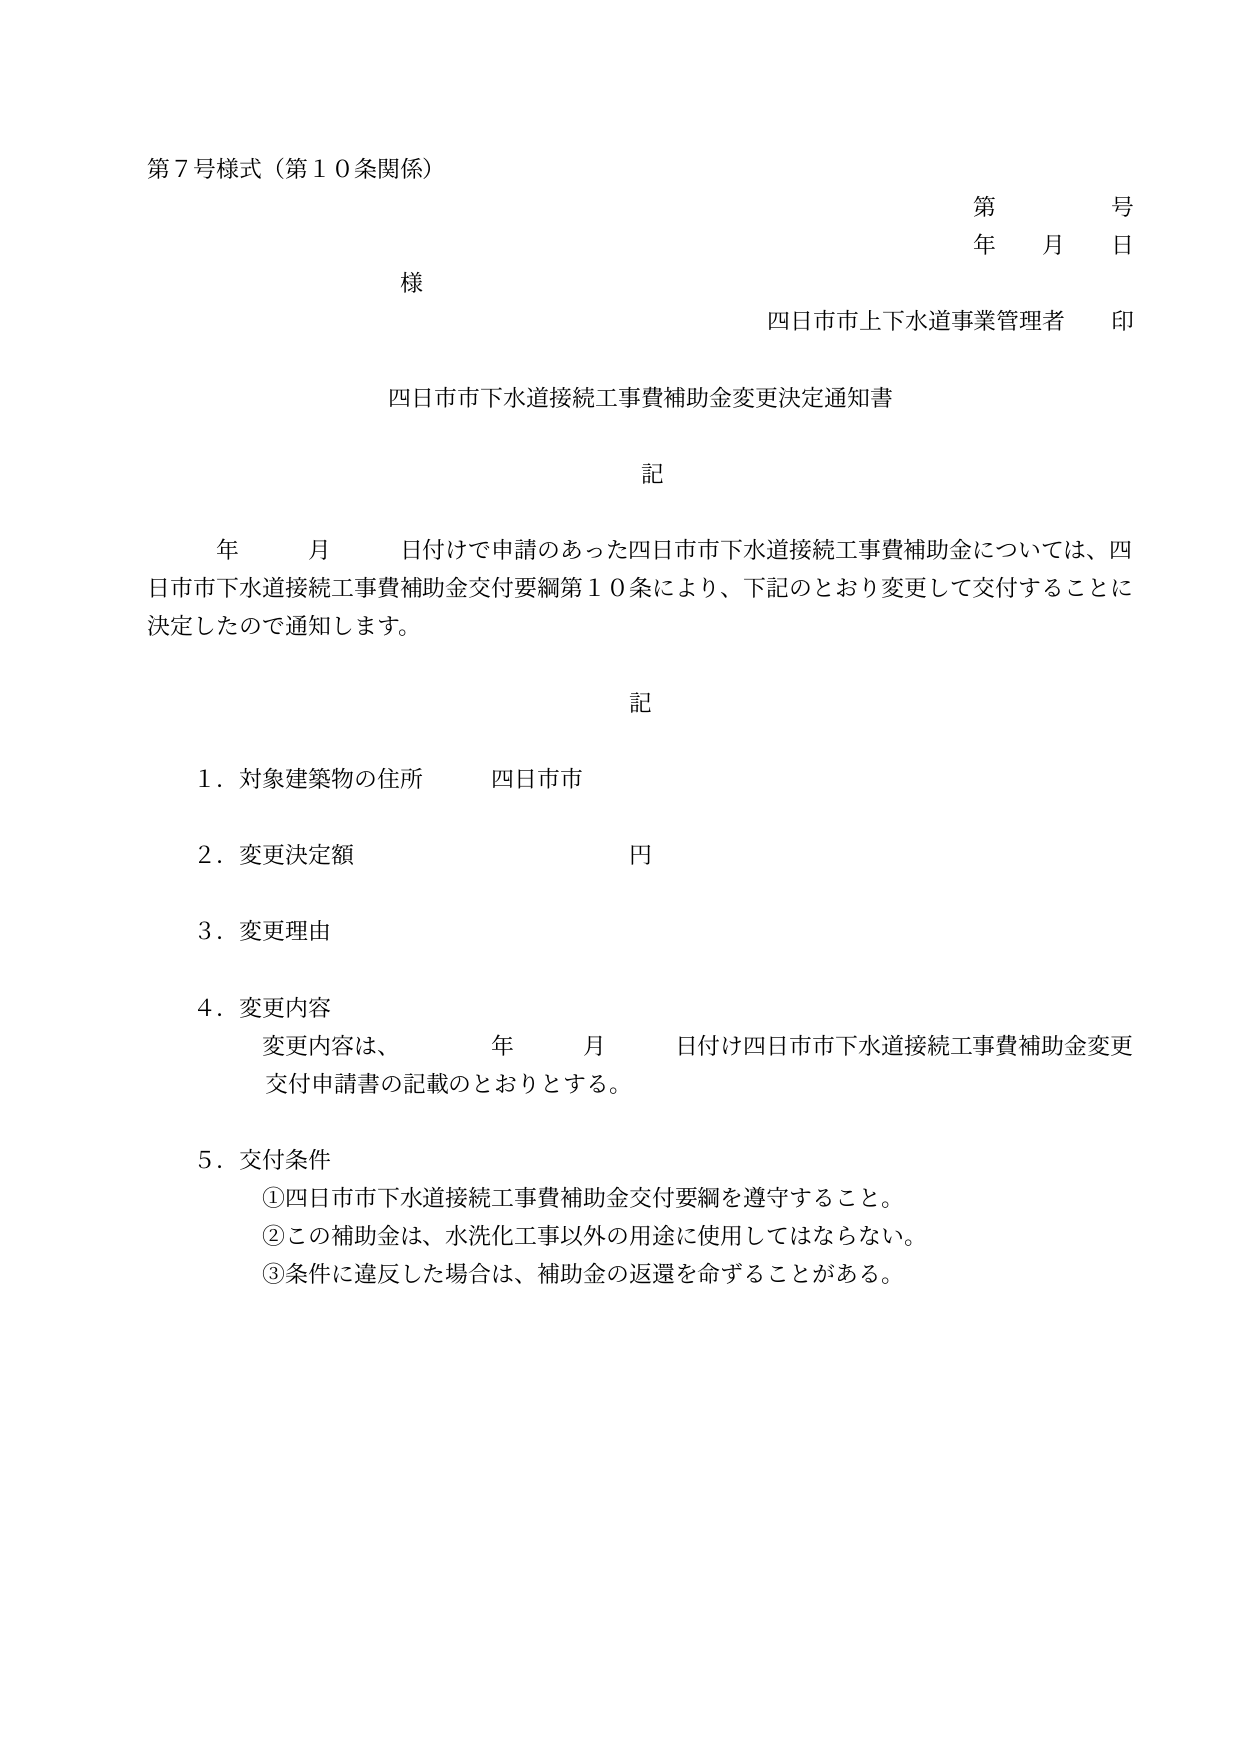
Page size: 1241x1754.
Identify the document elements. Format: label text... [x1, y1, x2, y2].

text ③条件に違反した場合は、補助金の返還を命ずることがある。 [148, 1254, 1134, 1292]
text 第７号様式（第１０条関係） [148, 148, 1134, 186]
text 記 [148, 453, 1134, 491]
text ３．変更理由 [148, 911, 1134, 949]
text 様 [148, 263, 1134, 301]
text 年 月 日 [148, 224, 1134, 263]
text ２．変更決定額 円 [148, 834, 1134, 873]
text 四日市市上下水道事業管理者 印 [148, 301, 1134, 339]
text １．対象建築物の住所 四日市市 [148, 758, 1134, 796]
text ４．変更内容 [148, 987, 1134, 1025]
text ５．交付条件 [148, 1139, 1134, 1178]
subtitle 記 [148, 682, 1134, 720]
text 四日市市下水道接続工事費補助金変更決定通知書 [148, 377, 1134, 415]
text 年 月 日付けで申請のあった四日市市下水道接続工事費補助金については、四日市市下水道接続工事費補助金交付要綱第１０条により、下記のとおり変更して交付することに決定したので通知します。 [148, 529, 1134, 644]
text ①四日市市下水道接続工事費補助金交付要綱を遵守すること。 [148, 1178, 1134, 1216]
text 第 号 [148, 186, 1134, 224]
text 変更内容は、 年 月 日付け四日市市下水道接続工事費補助金変更交付申請書の記載のとおりとする。 [171, 1025, 1134, 1101]
text ②この補助金は、水洗化工事以外の用途に使用してはならない。 [148, 1216, 1134, 1254]
